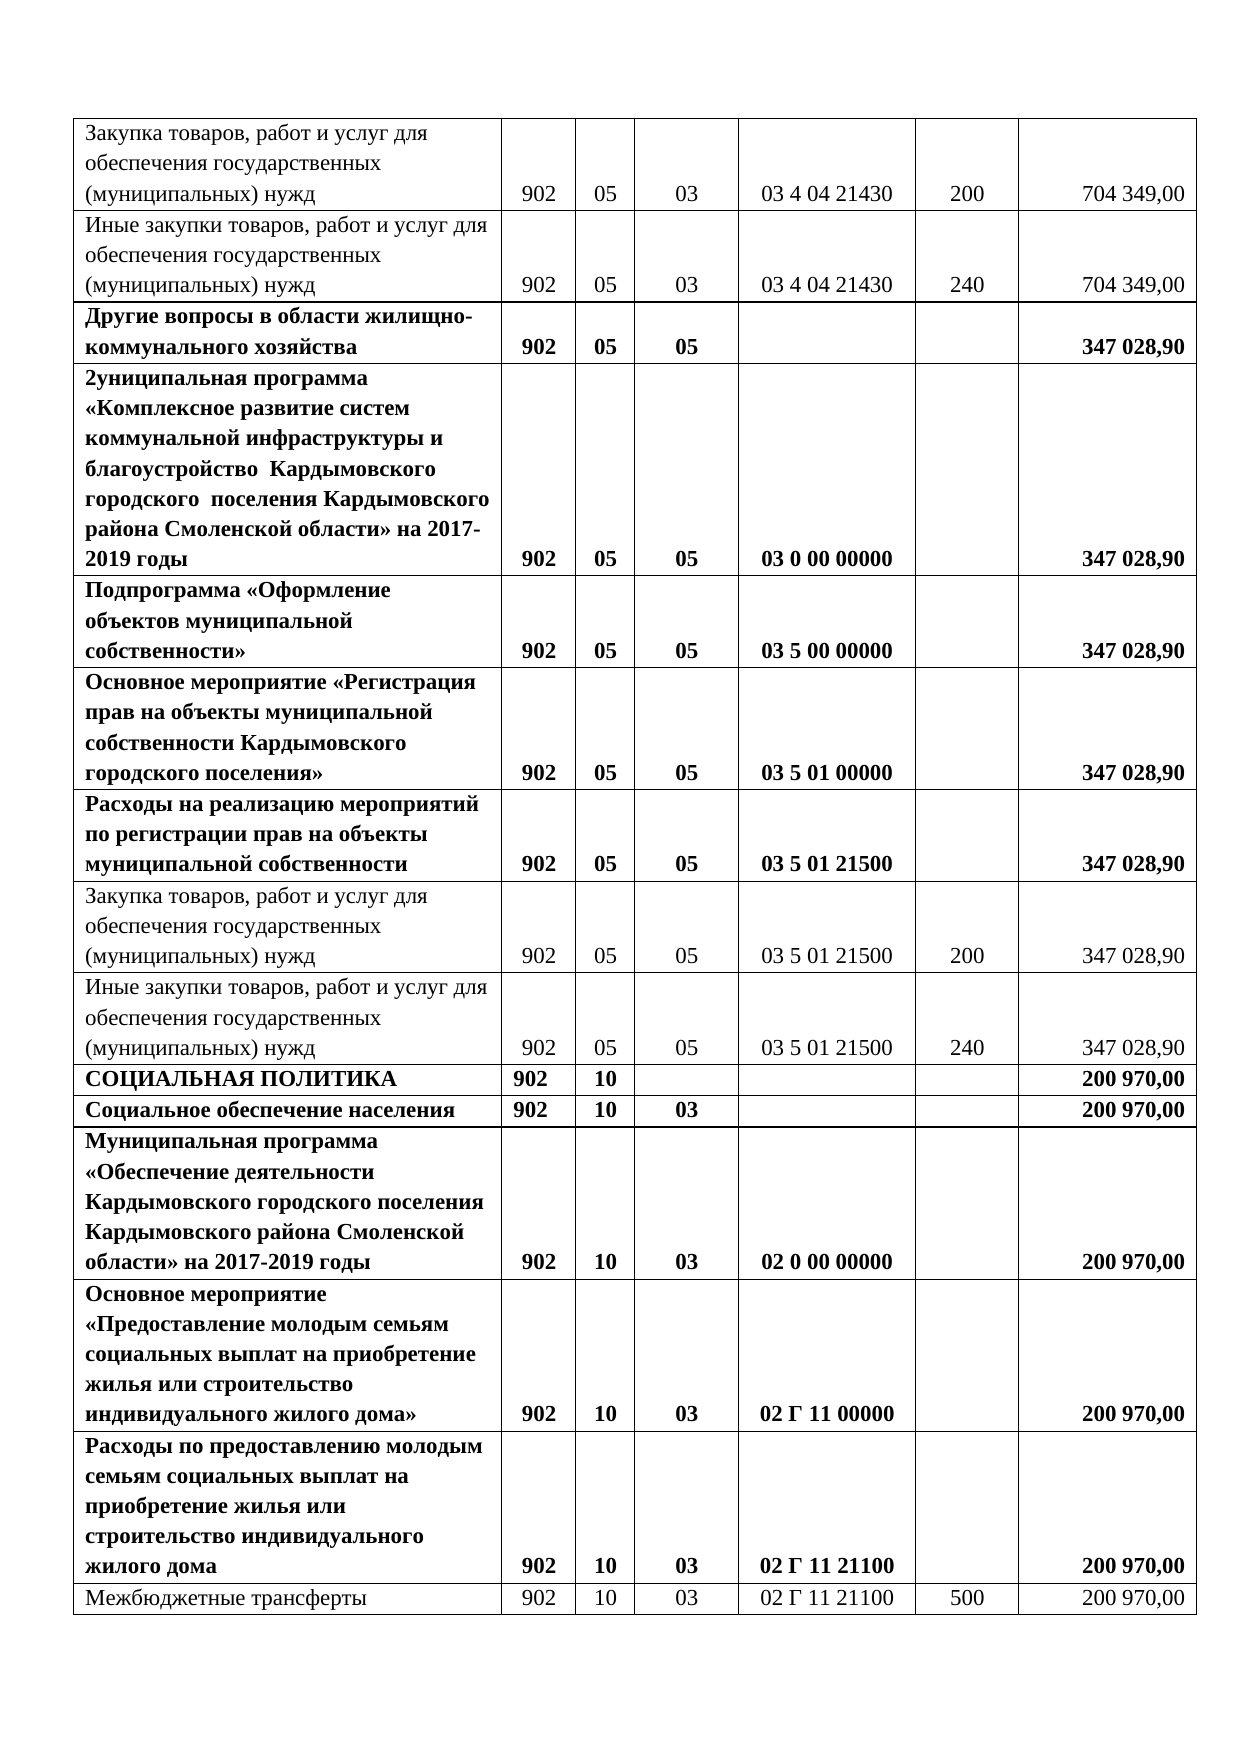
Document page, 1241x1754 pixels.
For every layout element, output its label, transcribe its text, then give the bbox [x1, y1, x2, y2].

table_cell 03 [635, 211, 738, 301]
table_cell [916, 1432, 1018, 1583]
table_cell 03 [635, 1128, 738, 1278]
table_cell 05 [576, 364, 634, 575]
table_cell 02 Г 11 00000 [739, 1280, 915, 1431]
table_cell 347 028,90 [1019, 790, 1196, 881]
table_cell 200 [916, 119, 1018, 210]
table_cell 902 [502, 1584, 575, 1614]
table_cell 03 [635, 1432, 738, 1583]
table_cell Закупка товаров, работ и услуг для обеспечения государственных (муниципальных) нужд [74, 119, 501, 210]
table_cell 902 [502, 303, 575, 363]
table_cell 347 028,90 [1019, 668, 1196, 789]
table_cell 03 5 01 00000 [739, 668, 915, 789]
table_cell 10 [576, 1432, 634, 1583]
table_cell 05 [576, 668, 634, 789]
table_cell 902 [502, 1065, 575, 1095]
table_cell 03 5 00 00000 [739, 576, 915, 667]
table_cell 200 970,00 [1019, 1584, 1196, 1614]
table_cell 347 028,90 [1019, 576, 1196, 667]
table_cell 03 4 04 21430 [739, 119, 915, 210]
table_cell 05 [635, 668, 738, 789]
table_cell 347 028,90 [1019, 303, 1196, 363]
table_cell Закупка товаров, работ и услуг для обеспечения государственных (муниципальных) нужд [74, 882, 501, 972]
table_cell 05 [635, 790, 738, 881]
table_cell 05 [635, 576, 738, 667]
table_cell Расходы на реализацию мероприятий по регистрации прав на объекты муниципальной собственности [74, 790, 501, 881]
table_cell Подпрограмма «Оформление объектов муниципальной собственности» [74, 576, 501, 667]
table_cell [916, 1280, 1018, 1431]
table_cell 902 [502, 882, 575, 972]
table_cell Социальное обеспечение населения [74, 1096, 501, 1126]
table_cell 10 [576, 1065, 634, 1095]
table_cell [916, 668, 1018, 789]
table_cell 200 970,00 [1019, 1065, 1196, 1095]
table_cell 902 [502, 211, 575, 301]
table_cell [916, 303, 1018, 363]
table_cell 500 [916, 1584, 1018, 1614]
table_cell [916, 364, 1018, 575]
table_cell 200 [916, 882, 1018, 972]
table_cell 902 [502, 1128, 575, 1278]
table_cell [916, 790, 1018, 881]
table_cell 704 349,00 [1019, 211, 1196, 301]
table_cell 902 [502, 576, 575, 667]
table_cell 03 0 00 00000 [739, 364, 915, 575]
table_cell [916, 1096, 1018, 1126]
table_cell 05 [635, 973, 738, 1064]
table_cell 10 [576, 1280, 634, 1431]
table_cell 02 0 00 00000 [739, 1128, 915, 1278]
table_cell 902 [502, 1432, 575, 1583]
table_cell 03 5 01 21500 [739, 790, 915, 881]
table_cell [739, 303, 915, 363]
table_cell 05 [635, 303, 738, 363]
table_cell 03 [635, 119, 738, 210]
table_cell 240 [916, 211, 1018, 301]
table_cell [916, 576, 1018, 667]
table_cell 02 Г 11 21100 [739, 1432, 915, 1583]
table_cell 05 [576, 211, 634, 301]
table_cell 902 [502, 1280, 575, 1431]
table_cell 200 970,00 [1019, 1432, 1196, 1583]
table_cell 902 [502, 973, 575, 1064]
table_cell 03 5 01 21500 [739, 973, 915, 1064]
table_cell 05 [576, 119, 634, 210]
table_cell 05 [635, 364, 738, 575]
table_cell Муниципальная программа «Обеспечение деятельности Кардымовского городского поселения Кардымовского района Смоленской области» на 2017-2019 годы [74, 1128, 501, 1278]
table_cell 347 028,90 [1019, 882, 1196, 972]
table_cell 05 [576, 303, 634, 363]
table_cell 200 970,00 [1019, 1096, 1196, 1126]
table_cell 05 [576, 973, 634, 1064]
table_cell 902 [502, 790, 575, 881]
table_cell 03 5 01 21500 [739, 882, 915, 972]
table_cell 03 [635, 1096, 738, 1126]
table_cell [916, 1128, 1018, 1278]
table_cell 05 [635, 882, 738, 972]
table_cell [739, 1065, 915, 1095]
table_cell 05 [576, 790, 634, 881]
table_cell 10 [576, 1584, 634, 1614]
table_cell 02 Г 11 21100 [739, 1584, 915, 1614]
table_cell 10 [576, 1096, 634, 1126]
table_cell 03 [635, 1584, 738, 1614]
table_cell Другие вопросы в области жилищно-коммунального хозяйства [74, 303, 501, 363]
table_cell 10 [576, 1128, 634, 1278]
table_cell Основное мероприятие «Предоставление молодым семьям социальных выплат на приобретение жилья или строительство индивидуального жилого дома» [74, 1280, 501, 1431]
table_cell Межбюджетные трансферты [74, 1584, 501, 1614]
table_cell 347 028,90 [1019, 973, 1196, 1064]
table_cell 902 [502, 364, 575, 575]
table_cell 902 [502, 668, 575, 789]
table_cell 704 349,00 [1019, 119, 1196, 210]
table_cell 05 [576, 576, 634, 667]
table_cell Иные закупки товаров, работ и услуг для обеспечения государственных (муниципальных) нужд [74, 211, 501, 301]
table_cell 03 4 04 21430 [739, 211, 915, 301]
table_cell 902 [502, 119, 575, 210]
table_cell 200 970,00 [1019, 1280, 1196, 1431]
table_cell СОЦИАЛЬНАЯ ПОЛИТИКА [74, 1065, 501, 1095]
table_cell 03 [635, 1280, 738, 1431]
table_cell Иные закупки товаров, работ и услуг для обеспечения государственных (муниципальных) нужд [74, 973, 501, 1064]
table_cell 2униципальная программа «Комплексное развитие систем коммунальной инфраструктуры и благоустройство Кардымовского городского поселения Кардымовского района Смоленской области» на 2017- 2019 годы [74, 364, 501, 575]
table_cell 240 [916, 973, 1018, 1064]
table_cell [916, 1065, 1018, 1095]
table_cell 05 [576, 882, 634, 972]
table_cell [739, 1096, 915, 1126]
table_cell 200 970,00 [1019, 1128, 1196, 1278]
table_cell Основное мероприятие «Регистрация прав на объекты муниципальной собственности Кардымовского городского поселения» [74, 668, 501, 789]
table_cell [635, 1065, 738, 1095]
table_cell 347 028,90 [1019, 364, 1196, 575]
table_cell 902 [502, 1096, 575, 1126]
table_cell Расходы по предоставлению молодым семьям социальных выплат на приобретение жилья или строительство индивидуального жилого дома [74, 1432, 501, 1583]
